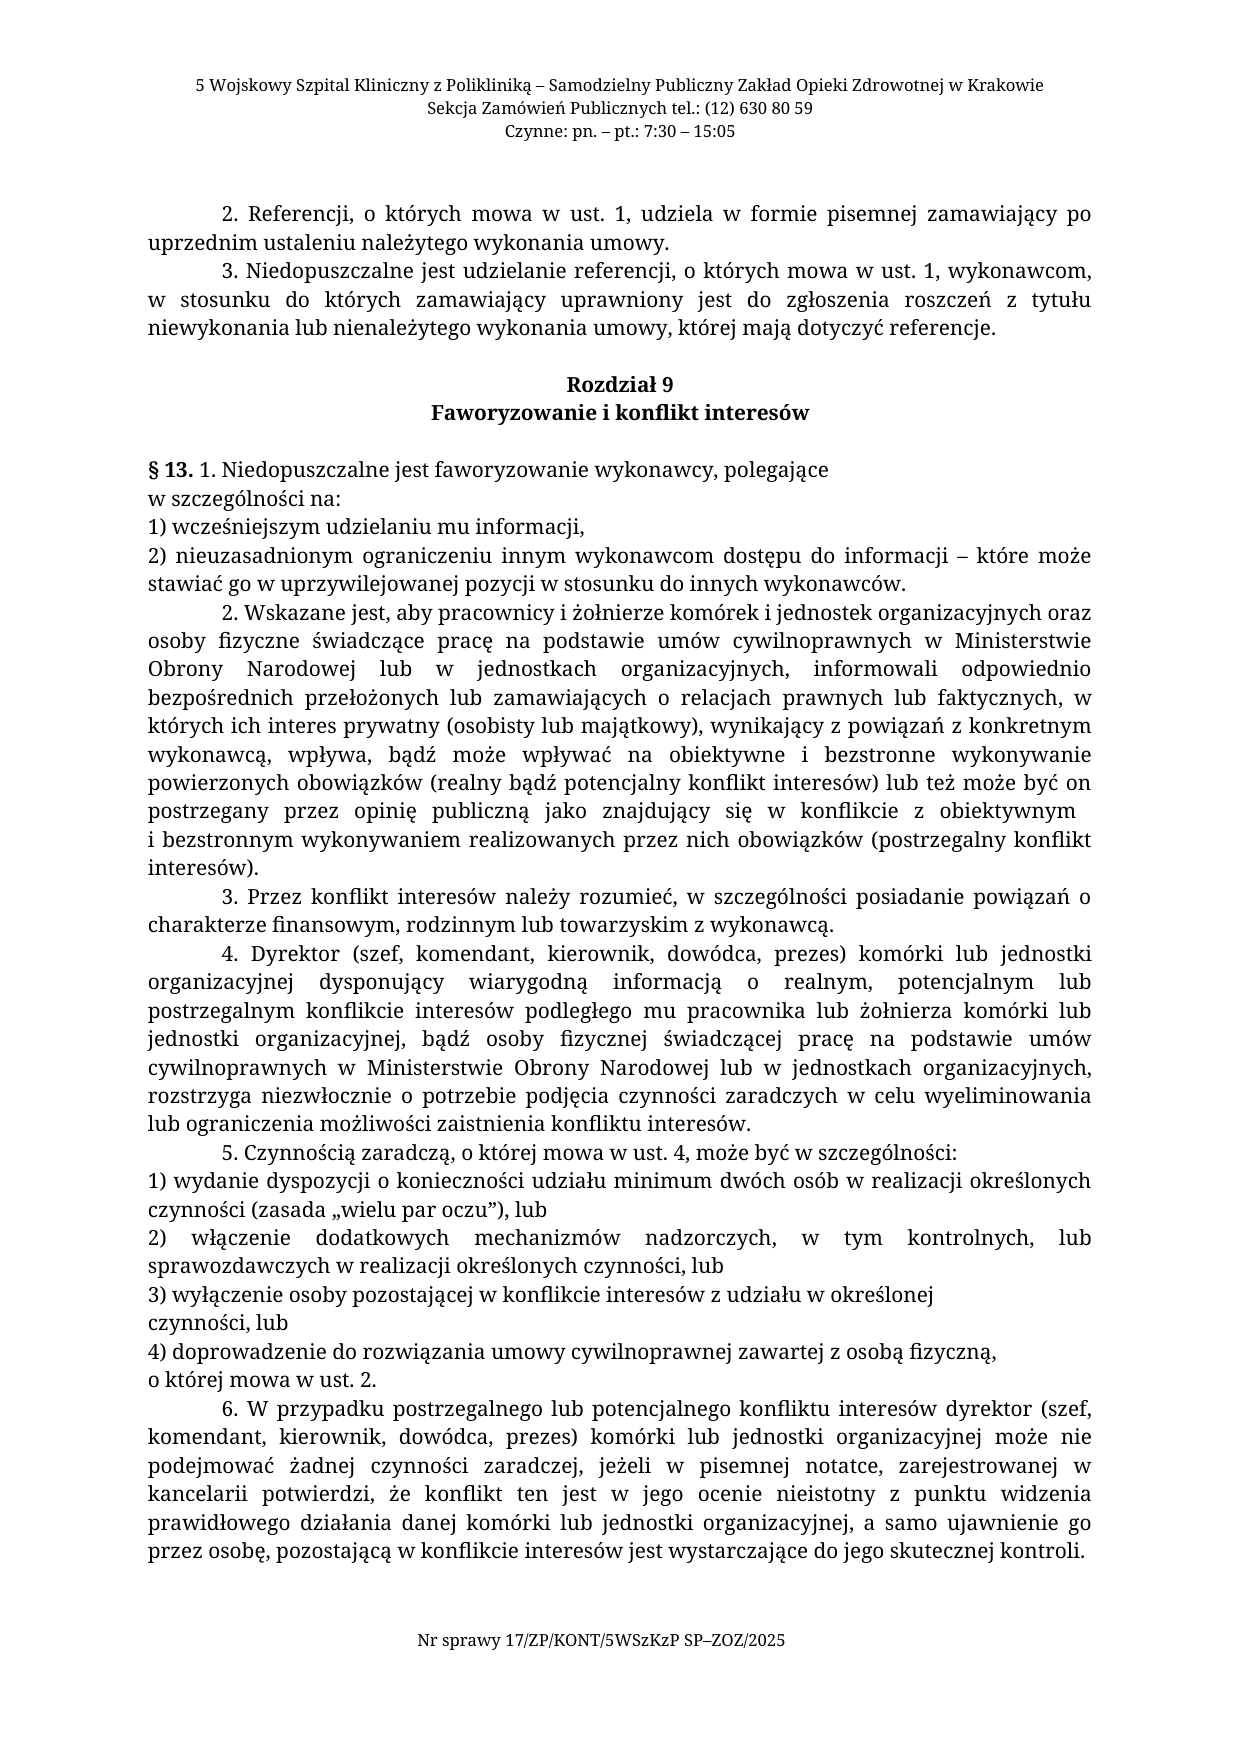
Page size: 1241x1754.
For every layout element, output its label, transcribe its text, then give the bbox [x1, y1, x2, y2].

text 4. Dyrektor (szef, komendant, kierownik, dowódca, prezes) komórki lub jednostki organizacyjnej dysponujący wiarygodną informacją o realnym, potencjalnym lub postrzegalnym konflikcie interesów podległego mu pracownika lub żołnierza komórki lub jednostki organizacyjnej, bądź osoby fizycznej świadczącej pracę na podstawie umów cywilnoprawnych w Ministerstwie Obrony Narodowej lub w jednostkach organizacyjnych, rozstrzyga niezwłocznie o potrzebie podjęcia czynności zaradczych w celu wyeliminowania lub ograniczenia możliwości zaistnienia konfliktu interesów. [148, 939, 1093, 1138]
text czynności, lub [148, 1308, 1093, 1337]
text 6. W przypadku postrzegalnego lub potencjalnego konfliktu interesów dyrektor (szef, komendant, kierownik, dowódca, prezes) komórki lub jednostki organizacyjnej może nie podejmować żadnej czynności zaradczej, jeżeli w pisemnej notatce, zarejestrowanej w kancelarii potwierdzi, że konflikt ten jest w jego ocenie nieistotny z punktu widzenia prawidłowego działania danej komórki lub jednostki organizacyjnej, a samo ujawnienie go przez osobę, pozostającą w konflikcie interesów jest wystarczające do jego skutecznej kontroli. [148, 1394, 1093, 1564]
text § 13. 1. Niedopuszczalne jest faworyzowanie wykonawcy, polegające [148, 455, 1093, 484]
text 2. Referencji, o których mowa w ust. 1, udziela w formie pisemnej zamawiający po uprzednim ustaleniu należytego wykonania umowy. [148, 199, 1093, 256]
text 3. Niedopuszczalne jest udzielanie referencji, o których mowa w ust. 1, wykonawcom, w stosunku do których zamawiający uprawniony jest do zgłoszenia roszczeń z tytułu niewykonania lub nienależytego wykonania umowy, której mają dotyczyć referencje. [148, 256, 1093, 342]
text 2. Wskazane jest, aby pracownicy i żołnierze komórek i jednostek organizacyjnych oraz osoby fizyczne świadczące pracę na podstawie umów cywilnoprawnych w Ministerstwie Obrony Narodowej lub w jednostkach organizacyjnych, informowali odpowiednio bezpośrednich przełożonych lub zamawiających o relacjach prawnych lub faktycznych, w których ich interes prywatny (osobisty lub majątkowy), wynikający z powiązań z konkretnym wykonawcą, wpływa, bądź może wpływać na obiektywne i bezstronne wykonywanie powierzonych obowiązków (realny bądź potencjalny konflikt interesów) lub też może być on postrzegany przez opinię publiczną jako znajdujący się w konflikcie z obiektywnym i bezstronnym wykonywaniem realizowanych przez nich obowiązków (postrzegalny konflikt interesów). [148, 598, 1093, 882]
text w szczególności na: [148, 484, 1093, 512]
text 3) wyłączenie osoby pozostającej w konflikcie interesów z udziału w określonej [148, 1280, 1093, 1308]
text Faworyzowanie i konflikt interesów [148, 398, 1093, 427]
text o której mowa w ust. 2. [148, 1365, 1093, 1394]
text 1) wcześniejszym udzielaniu mu informacji, [148, 512, 1093, 541]
text 2) nieuzasadnionym ograniczeniu innym wykonawcom dostępu do informacji – które może stawiać go w uprzywilejowanej pozycji w stosunku do innych wykonawców. [148, 541, 1093, 598]
text 2) włączenie dodatkowych mechanizmów nadzorczych, w tym kontrolnych, lub sprawozdawczych w realizacji określonych czynności, lub [148, 1223, 1093, 1280]
text 1) wydanie dyspozycji o konieczności udziału minimum dwóch osób w realizacji określonych czynności (zasada „wielu par oczu”), lub [148, 1166, 1093, 1223]
text 4) doprowadzenie do rozwiązania umowy cywilnoprawnej zawartej z osobą fizyczną, [148, 1337, 1093, 1365]
text Rozdział 9 [148, 370, 1093, 398]
text 5. Czynnością zaradczą, o której mowa w ust. 4, może być w szczególności: [148, 1138, 1093, 1166]
text 3. Przez konflikt interesów należy rozumieć, w szczególności posiadanie powiązań o charakterze finansowym, rodzinnym lub towarzyskim z wykonawcą. [148, 882, 1093, 939]
